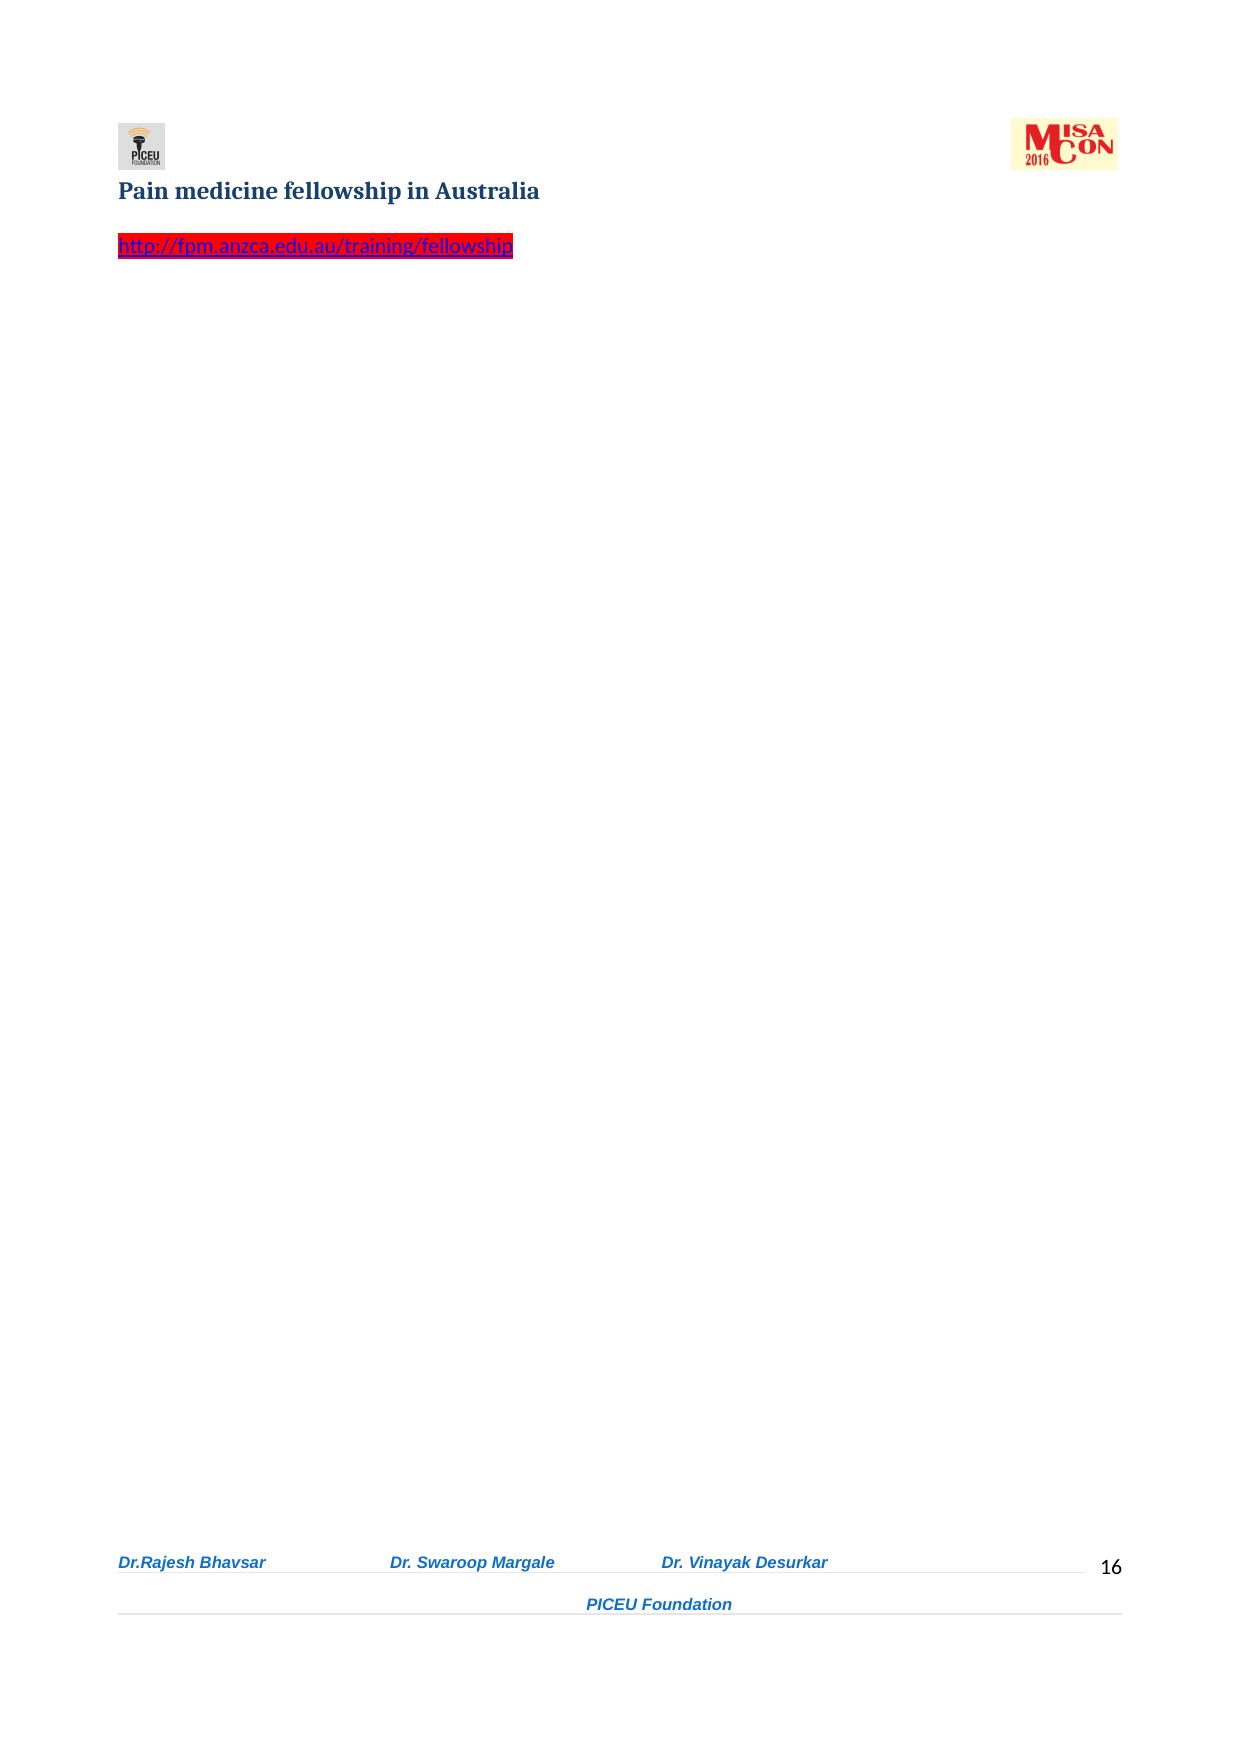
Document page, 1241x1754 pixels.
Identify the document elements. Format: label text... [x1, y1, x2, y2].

text http://fpm.anzca.edu.au/training/fellowship [118, 232, 1122, 259]
picture [1011, 118, 1118, 170]
text Pain medicine fellowship in Australia [118, 177, 1122, 206]
picture [118, 123, 166, 170]
